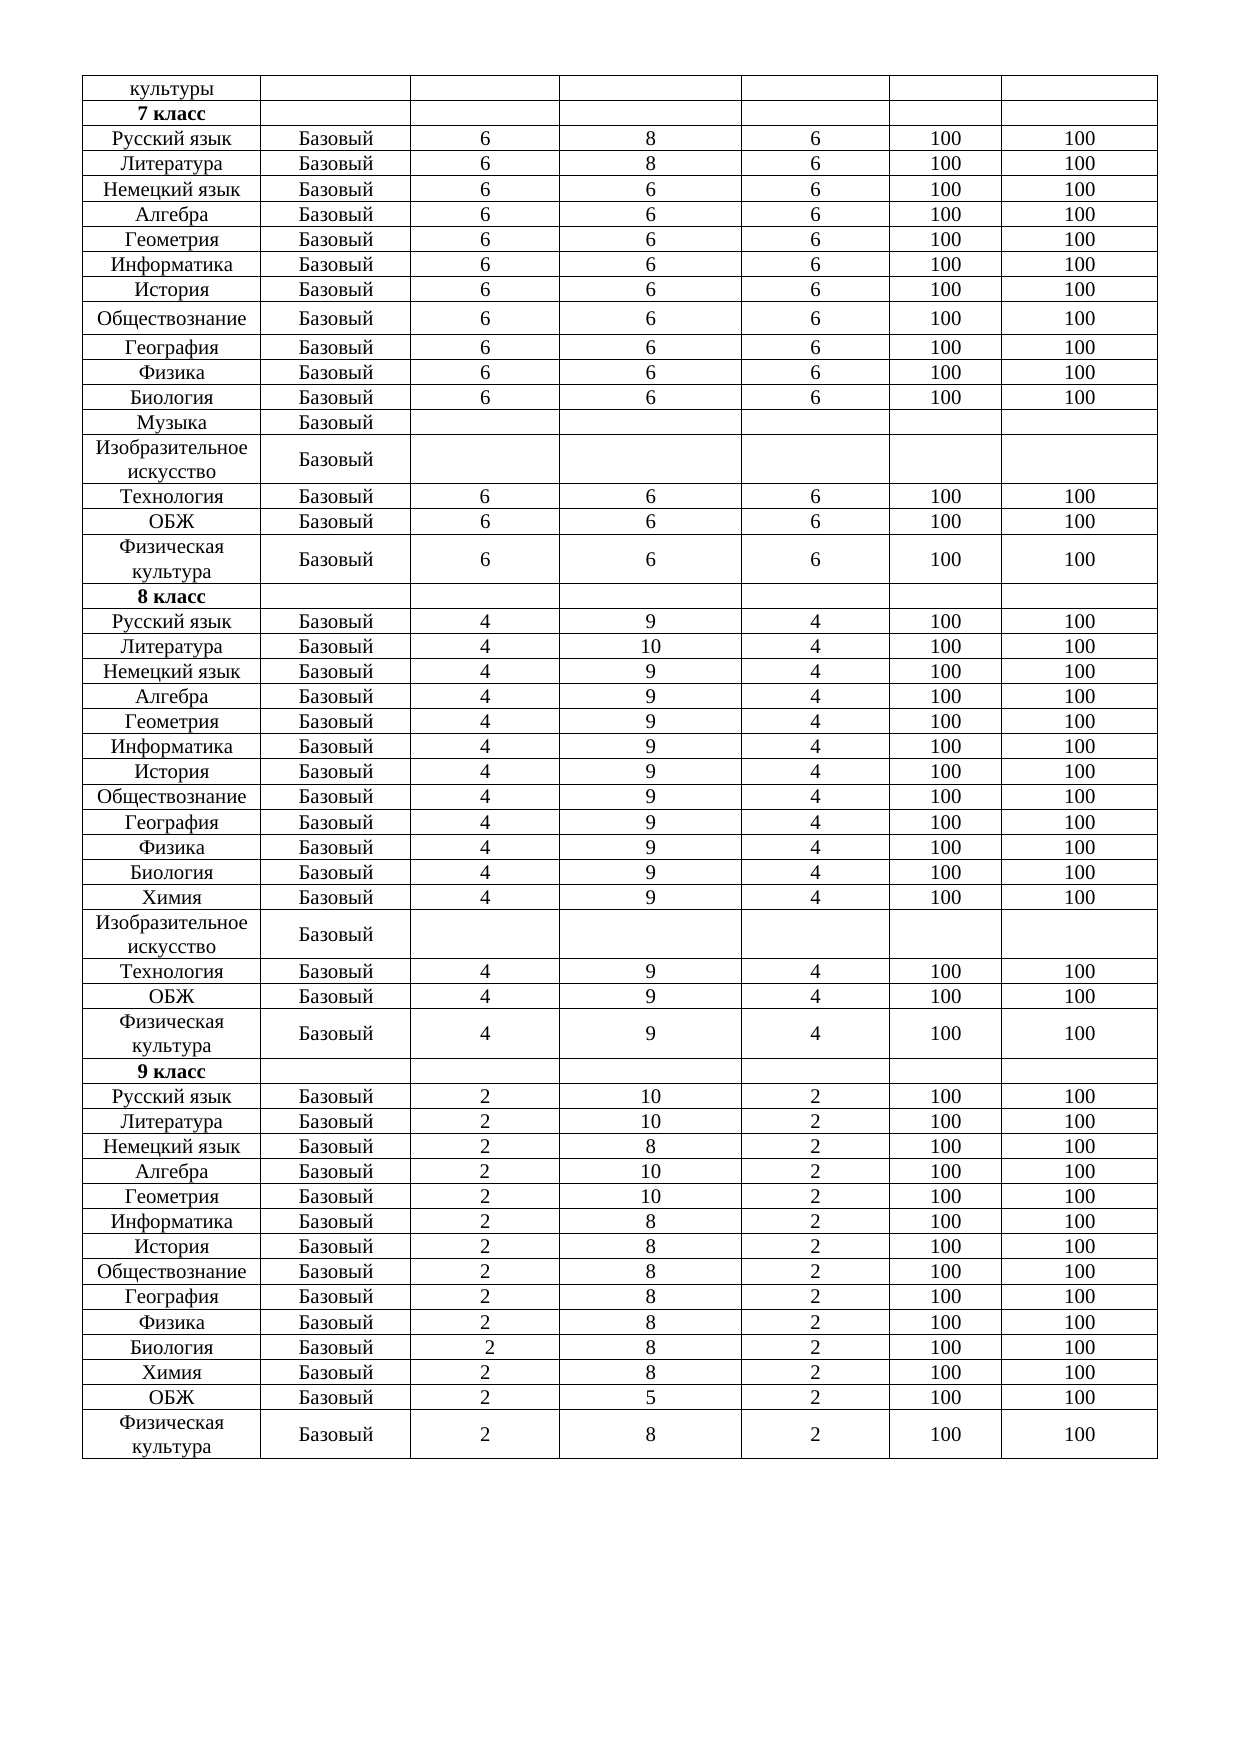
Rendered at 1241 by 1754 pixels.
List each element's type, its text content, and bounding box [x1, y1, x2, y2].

table_cell 7 класс [83, 101, 260, 125]
table_cell 8 [560, 1360, 741, 1384]
table_cell 9 [560, 734, 741, 758]
table_cell История [83, 1234, 260, 1258]
table_cell [890, 584, 1001, 608]
table_cell 4 [411, 609, 559, 633]
table_cell 100 [890, 1009, 1001, 1057]
table_cell Алгебра [83, 202, 260, 226]
table_cell Базовый [261, 959, 410, 983]
table_cell Базовый [261, 1410, 410, 1458]
table_cell Немецкий язык [83, 659, 260, 683]
table_cell Базовый [261, 634, 410, 658]
table_cell 2 [411, 1084, 559, 1108]
table_cell История [83, 759, 260, 783]
table_cell 100 [1002, 385, 1157, 409]
table_cell 2 [411, 1234, 559, 1258]
table_cell 100 [890, 609, 1001, 633]
table_cell 2 [411, 1259, 559, 1283]
table_cell Технология [83, 484, 260, 508]
table_cell Базовый [261, 1285, 410, 1308]
table_cell 100 [890, 835, 1001, 859]
table_cell Базовый [261, 227, 410, 251]
table_cell 10 [560, 1109, 741, 1133]
table_cell 2 [742, 1209, 889, 1233]
table_cell 100 [1002, 785, 1157, 808]
table_cell 100 [890, 1109, 1001, 1133]
table_cell 4 [742, 684, 889, 708]
table_cell 100 [1002, 609, 1157, 633]
table_cell 100 [1002, 335, 1157, 359]
table_cell 9 [560, 984, 741, 1008]
table_cell [411, 910, 559, 958]
table_cell ОБЖ [83, 1385, 260, 1409]
table_cell 100 [1002, 1360, 1157, 1384]
table_cell 100 [890, 659, 1001, 683]
table_cell Базовый [261, 435, 410, 483]
table_cell Базовый [261, 302, 410, 334]
table_cell 4 [742, 984, 889, 1008]
table_cell Немецкий язык [83, 176, 260, 201]
table_cell 9 [560, 659, 741, 683]
table_cell 100 [890, 759, 1001, 783]
table_cell Базовый [261, 759, 410, 783]
table_cell 2 [411, 1310, 559, 1334]
table_cell 8 [560, 151, 741, 175]
table_cell 6 [411, 176, 559, 201]
table_cell 100 [890, 335, 1001, 359]
table_cell 100 [1002, 810, 1157, 834]
table_cell Литература [83, 151, 260, 175]
table_cell Базовый [261, 984, 410, 1008]
table_cell 100 [1002, 1134, 1157, 1158]
table_cell 100 [890, 126, 1001, 150]
table_cell Базовый [261, 1385, 410, 1409]
table_cell 4 [411, 634, 559, 658]
table_cell 2 [411, 1159, 559, 1183]
table_cell Базовый [261, 810, 410, 834]
table_cell 2 [742, 1084, 889, 1108]
table_cell 9 [560, 959, 741, 983]
table_cell Базовый [261, 509, 410, 533]
table_cell 6 [560, 535, 741, 583]
table_cell 100 [1002, 76, 1157, 100]
table_cell 100 [1002, 984, 1157, 1008]
table_cell [560, 584, 741, 608]
table_cell Базовый [261, 609, 410, 633]
table_cell Базовый [261, 1134, 410, 1158]
table_cell Обществознание [83, 1259, 260, 1283]
table_cell 6 [560, 277, 741, 301]
table_cell 8 класс [83, 584, 260, 608]
table_cell 6 [560, 385, 741, 409]
table_cell Базовый [261, 126, 410, 150]
table_cell [1002, 410, 1157, 434]
table_cell 100 [1002, 885, 1157, 909]
table_cell 100 [890, 202, 1001, 226]
table_cell Алгебра [83, 684, 260, 708]
table_cell [411, 1059, 559, 1083]
table_cell 100 [890, 1184, 1001, 1208]
table_cell 2 [742, 1234, 889, 1258]
table_cell Базовый [261, 410, 410, 434]
table_cell [560, 435, 741, 483]
table_cell 100 [1002, 484, 1157, 508]
table_cell 6 [411, 509, 559, 533]
table_cell 4 [742, 759, 889, 783]
table_cell Технология [83, 959, 260, 983]
table_cell [1002, 584, 1157, 608]
table_cell 100 [1002, 360, 1157, 384]
table_cell [1002, 101, 1157, 125]
table_cell Базовый [261, 1259, 410, 1283]
table_cell 100 [890, 1335, 1001, 1359]
table_cell 6 [560, 335, 741, 359]
table_cell 6 [742, 509, 889, 533]
table_cell 6 [560, 227, 741, 251]
table_cell 8 [560, 126, 741, 150]
table_cell 6 [560, 252, 741, 276]
table_cell [261, 1059, 410, 1083]
table_cell Базовый [261, 684, 410, 708]
table_cell 8 [560, 1310, 741, 1334]
table_cell 9 [560, 759, 741, 783]
table_cell 100 [1002, 860, 1157, 884]
table_cell 6 [742, 302, 889, 334]
table_cell 2 [742, 1285, 889, 1308]
table_cell 100 [890, 151, 1001, 175]
table_cell 4 [742, 609, 889, 633]
table_cell 9 [560, 1009, 741, 1057]
table_cell Базовый [261, 1310, 410, 1334]
table_cell 10 [560, 634, 741, 658]
table_cell Базовый [261, 385, 410, 409]
table_cell [742, 435, 889, 483]
table_cell 9 [560, 609, 741, 633]
table_cell 6 [411, 252, 559, 276]
table_cell 4 [742, 785, 889, 808]
table_cell Базовый [261, 1234, 410, 1258]
table_cell 9 [560, 835, 741, 859]
table_cell 2 [742, 1159, 889, 1183]
table_cell 4 [742, 659, 889, 683]
table_cell География [83, 810, 260, 834]
table_cell 100 [1002, 227, 1157, 251]
table_cell 4 [411, 759, 559, 783]
table_cell Обществознание [83, 785, 260, 808]
table_cell 4 [411, 734, 559, 758]
table_cell 100 [1002, 1259, 1157, 1283]
table_cell 6 [742, 535, 889, 583]
table_cell 6 [411, 302, 559, 334]
table_cell 6 [411, 360, 559, 384]
table_cell 6 [560, 76, 741, 100]
table_cell 2 [411, 1335, 559, 1359]
table_cell Базовый [261, 1109, 410, 1133]
table_cell Литература [83, 1109, 260, 1133]
table_cell Базовый [261, 202, 410, 226]
table_cell [560, 910, 741, 958]
table_cell 4 [411, 1009, 559, 1057]
table_cell 100 [1002, 535, 1157, 583]
table_cell 6 [411, 227, 559, 251]
table_cell Базовый [261, 1184, 410, 1208]
table_cell 6 [560, 202, 741, 226]
table_cell 2 [411, 1184, 559, 1208]
table_cell Химия [83, 1360, 260, 1384]
table_cell Физическая культура [83, 1009, 260, 1057]
table_cell 100 [1002, 1184, 1157, 1208]
table_cell Базовый [261, 1009, 410, 1057]
table_cell 6 [742, 227, 889, 251]
table_cell 100 [1002, 252, 1157, 276]
table_cell Базовый [261, 835, 410, 859]
table_cell 100 [1002, 734, 1157, 758]
table_cell Базовый [261, 1159, 410, 1183]
table_cell 100 [890, 1084, 1001, 1108]
table_cell 2 [411, 1134, 559, 1158]
table_cell 4 [411, 885, 559, 909]
table_cell 8 [560, 1134, 741, 1158]
table_cell ОБЖ [83, 509, 260, 533]
table_cell Базовый [261, 734, 410, 758]
table_cell Изобразительное искусство [83, 435, 260, 483]
table_cell [742, 1059, 889, 1083]
table_cell Биология [83, 1335, 260, 1359]
table_cell 100 [1002, 835, 1157, 859]
table_cell Базовый [261, 360, 410, 384]
table_cell 4 [742, 885, 889, 909]
table_cell 100 [890, 252, 1001, 276]
table_cell Базовый [261, 484, 410, 508]
table_cell 6 [411, 126, 559, 150]
table_cell 4 [742, 1009, 889, 1057]
table_cell 2 [411, 1385, 559, 1409]
table_cell 100 [890, 1285, 1001, 1308]
table_cell Базовый [261, 785, 410, 808]
table_cell 8 [560, 1285, 741, 1308]
table_cell 100 [1002, 509, 1157, 533]
table_cell 100 [890, 959, 1001, 983]
table_cell Базовый [261, 535, 410, 583]
table_cell Базовый [261, 860, 410, 884]
table_cell Химия [83, 885, 260, 909]
table_cell Русский язык [83, 1084, 260, 1108]
table_cell 6 [560, 302, 741, 334]
table_cell Биология [83, 385, 260, 409]
table_cell 2 [411, 1285, 559, 1308]
table_cell География [83, 335, 260, 359]
table_cell 8 [560, 1335, 741, 1359]
table_cell 4 [411, 984, 559, 1008]
table_cell [1002, 1059, 1157, 1083]
table_cell [742, 101, 889, 125]
table_cell 100 [1002, 126, 1157, 150]
table_cell 100 [890, 302, 1001, 334]
table_cell Базовый [261, 1335, 410, 1359]
table_cell 100 [890, 176, 1001, 201]
table_cell 2 [411, 1209, 559, 1233]
table_cell 4 [411, 709, 559, 733]
table_cell Физическая культура [83, 535, 260, 583]
table_cell 100 [890, 785, 1001, 808]
table_cell 6 [742, 202, 889, 226]
table_cell 2 [742, 1310, 889, 1334]
table_cell 8 [560, 1410, 741, 1458]
table_cell 100 [1002, 1109, 1157, 1133]
table_cell [261, 584, 410, 608]
table_cell 100 [1002, 277, 1157, 301]
table_cell Обществознание [83, 302, 260, 334]
table_cell 8 [560, 1234, 741, 1258]
table_cell 100 [890, 385, 1001, 409]
table_cell 2 [742, 1259, 889, 1283]
table_cell [411, 410, 559, 434]
table_cell ОБЖ [83, 984, 260, 1008]
table_cell Музыка [83, 410, 260, 434]
table_cell [742, 910, 889, 958]
table_cell Физическая культура [83, 1410, 260, 1458]
table_cell 100 [890, 1159, 1001, 1183]
table_cell Базовый [261, 176, 410, 201]
table_cell 100 [890, 1410, 1001, 1458]
table_cell 9 [560, 885, 741, 909]
table_cell 6 [742, 176, 889, 201]
table_cell 100 [1002, 1009, 1157, 1057]
table_cell 6 [560, 360, 741, 384]
table_cell 100 [1002, 1234, 1157, 1258]
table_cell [83, 76, 260, 100]
table_cell 4 [411, 959, 559, 983]
table_cell 2 [742, 1109, 889, 1133]
table_cell 100 [890, 277, 1001, 301]
table_cell 9 [560, 785, 741, 808]
table_cell Информатика [83, 734, 260, 758]
table_cell [742, 584, 889, 608]
table_cell 100 [890, 860, 1001, 884]
table_cell 10 [560, 1184, 741, 1208]
table_cell Информатика [83, 1209, 260, 1233]
table_cell Физика [83, 1310, 260, 1334]
table_cell Физика [83, 360, 260, 384]
table_cell 4 [411, 659, 559, 683]
table_cell 4 [411, 785, 559, 808]
table_cell 100 [1002, 659, 1157, 683]
table_cell 4 [742, 634, 889, 658]
table_cell Базовый [261, 1084, 410, 1108]
table_cell 6 [742, 335, 889, 359]
table_cell 100 [1002, 1285, 1157, 1308]
table_cell 9 класс [83, 1059, 260, 1083]
table_cell 4 [411, 860, 559, 884]
table_cell 6 [742, 151, 889, 175]
table_cell 2 [742, 1360, 889, 1384]
table_cell 6 [411, 535, 559, 583]
table_cell [560, 410, 741, 434]
table_cell 100 [890, 709, 1001, 733]
table_cell 100 [890, 1134, 1001, 1158]
table_cell 100 [890, 1259, 1001, 1283]
table_cell 100 [890, 984, 1001, 1008]
table_cell 4 [411, 810, 559, 834]
table_cell [411, 584, 559, 608]
table_cell 100 [890, 810, 1001, 834]
table_cell Базовый [261, 335, 410, 359]
table_cell 100 [890, 1234, 1001, 1258]
table_cell [411, 435, 559, 483]
table_cell 6 [411, 277, 559, 301]
table_cell Базовый [261, 277, 410, 301]
table_cell 2 [742, 1184, 889, 1208]
table_cell 100 [1002, 1410, 1157, 1458]
table_cell 100 [890, 227, 1001, 251]
table_cell 4 [742, 734, 889, 758]
table_cell Изобразительное искусство [83, 910, 260, 958]
table_cell 2 [411, 1410, 559, 1458]
table_cell Базовый [261, 659, 410, 683]
table_cell 9 [560, 810, 741, 834]
table_cell [890, 1059, 1001, 1083]
table_cell [261, 101, 410, 125]
table_cell 100 [1002, 151, 1157, 175]
table_cell [890, 910, 1001, 958]
table_cell 100 [1002, 684, 1157, 708]
table_cell 2 [742, 1410, 889, 1458]
table_cell 6 [411, 335, 559, 359]
table_cell Базовый [261, 1209, 410, 1233]
table_cell 5 [560, 1385, 741, 1409]
table_cell Базовый [261, 885, 410, 909]
table_cell 100 [1002, 1335, 1157, 1359]
table_cell 2 [411, 1109, 559, 1133]
table_cell 100 [890, 484, 1001, 508]
table_cell 4 [411, 835, 559, 859]
table_cell Биология [83, 860, 260, 884]
table_cell Базовый [261, 76, 410, 100]
table_cell 4 [742, 810, 889, 834]
table_cell 100 [890, 684, 1001, 708]
table_cell 4 [411, 684, 559, 708]
table_cell 6 [742, 484, 889, 508]
table_cell Русский язык [83, 609, 260, 633]
table_cell География [83, 1285, 260, 1308]
table_cell 4 [742, 860, 889, 884]
table_cell 100 [1002, 1385, 1157, 1409]
table_cell 6 [411, 76, 559, 100]
table_cell 100 [890, 76, 1001, 100]
table_cell 100 [1002, 759, 1157, 783]
table_cell Базовый [261, 910, 410, 958]
table_cell Алгебра [83, 1159, 260, 1183]
table_cell Геометрия [83, 227, 260, 251]
table_cell Базовый [261, 709, 410, 733]
table_cell 10 [560, 1084, 741, 1108]
table_cell 6 [742, 385, 889, 409]
table_cell 100 [890, 535, 1001, 583]
table_cell 6 [560, 484, 741, 508]
table_cell 6 [742, 126, 889, 150]
table_cell 6 [742, 360, 889, 384]
table_cell 6 [411, 151, 559, 175]
table_cell 10 [560, 1159, 741, 1183]
table_cell 6 [411, 484, 559, 508]
table_cell Физика [83, 835, 260, 859]
table_cell 100 [890, 1310, 1001, 1334]
table_cell 100 [1002, 302, 1157, 334]
table_cell 100 [890, 1209, 1001, 1233]
table_cell 9 [560, 709, 741, 733]
table_cell 6 [742, 76, 889, 100]
table_cell 6 [742, 252, 889, 276]
table_cell [1002, 435, 1157, 483]
table_cell 100 [890, 634, 1001, 658]
table_cell 100 [1002, 959, 1157, 983]
table_cell Информатика [83, 252, 260, 276]
table_cell 100 [890, 1360, 1001, 1384]
table_cell 8 [560, 1259, 741, 1283]
table_cell Русский язык [83, 126, 260, 150]
table_cell 4 [742, 959, 889, 983]
table_cell 6 [411, 202, 559, 226]
table_cell 8 [560, 1209, 741, 1233]
table_cell 100 [1002, 202, 1157, 226]
table_cell Геометрия [83, 1184, 260, 1208]
table_cell [890, 435, 1001, 483]
table_cell Геометрия [83, 709, 260, 733]
table_cell Базовый [261, 252, 410, 276]
table_cell 100 [890, 734, 1001, 758]
table_cell [560, 1059, 741, 1083]
table_cell 2 [742, 1385, 889, 1409]
table_cell Базовый [261, 151, 410, 175]
table_cell 9 [560, 684, 741, 708]
table_cell 100 [1002, 634, 1157, 658]
table_cell История [83, 277, 260, 301]
table_cell Литература [83, 634, 260, 658]
table_cell 100 [890, 509, 1001, 533]
table_cell 100 [1002, 1084, 1157, 1108]
table_cell 9 [560, 860, 741, 884]
table_cell [890, 101, 1001, 125]
table_cell 100 [890, 1385, 1001, 1409]
table_cell 6 [560, 176, 741, 201]
table_cell 2 [742, 1335, 889, 1359]
table_cell 100 [1002, 709, 1157, 733]
table_cell 6 [742, 277, 889, 301]
table_cell 6 [411, 385, 559, 409]
table_cell 100 [890, 885, 1001, 909]
table_cell [1002, 910, 1157, 958]
table_cell Базовый [261, 1360, 410, 1384]
table_cell [560, 101, 741, 125]
table_cell 2 [411, 1360, 559, 1384]
table_cell 100 [1002, 1159, 1157, 1183]
table_cell 4 [742, 709, 889, 733]
table_cell [742, 410, 889, 434]
table_cell [890, 410, 1001, 434]
table_cell Немецкий язык [83, 1134, 260, 1158]
table_cell 4 [742, 835, 889, 859]
table_cell 100 [1002, 176, 1157, 201]
table_cell [411, 101, 559, 125]
table_cell 6 [560, 509, 741, 533]
table_cell 100 [1002, 1310, 1157, 1334]
table_cell 100 [890, 360, 1001, 384]
table_cell 100 [1002, 1209, 1157, 1233]
table_cell 2 [742, 1134, 889, 1158]
